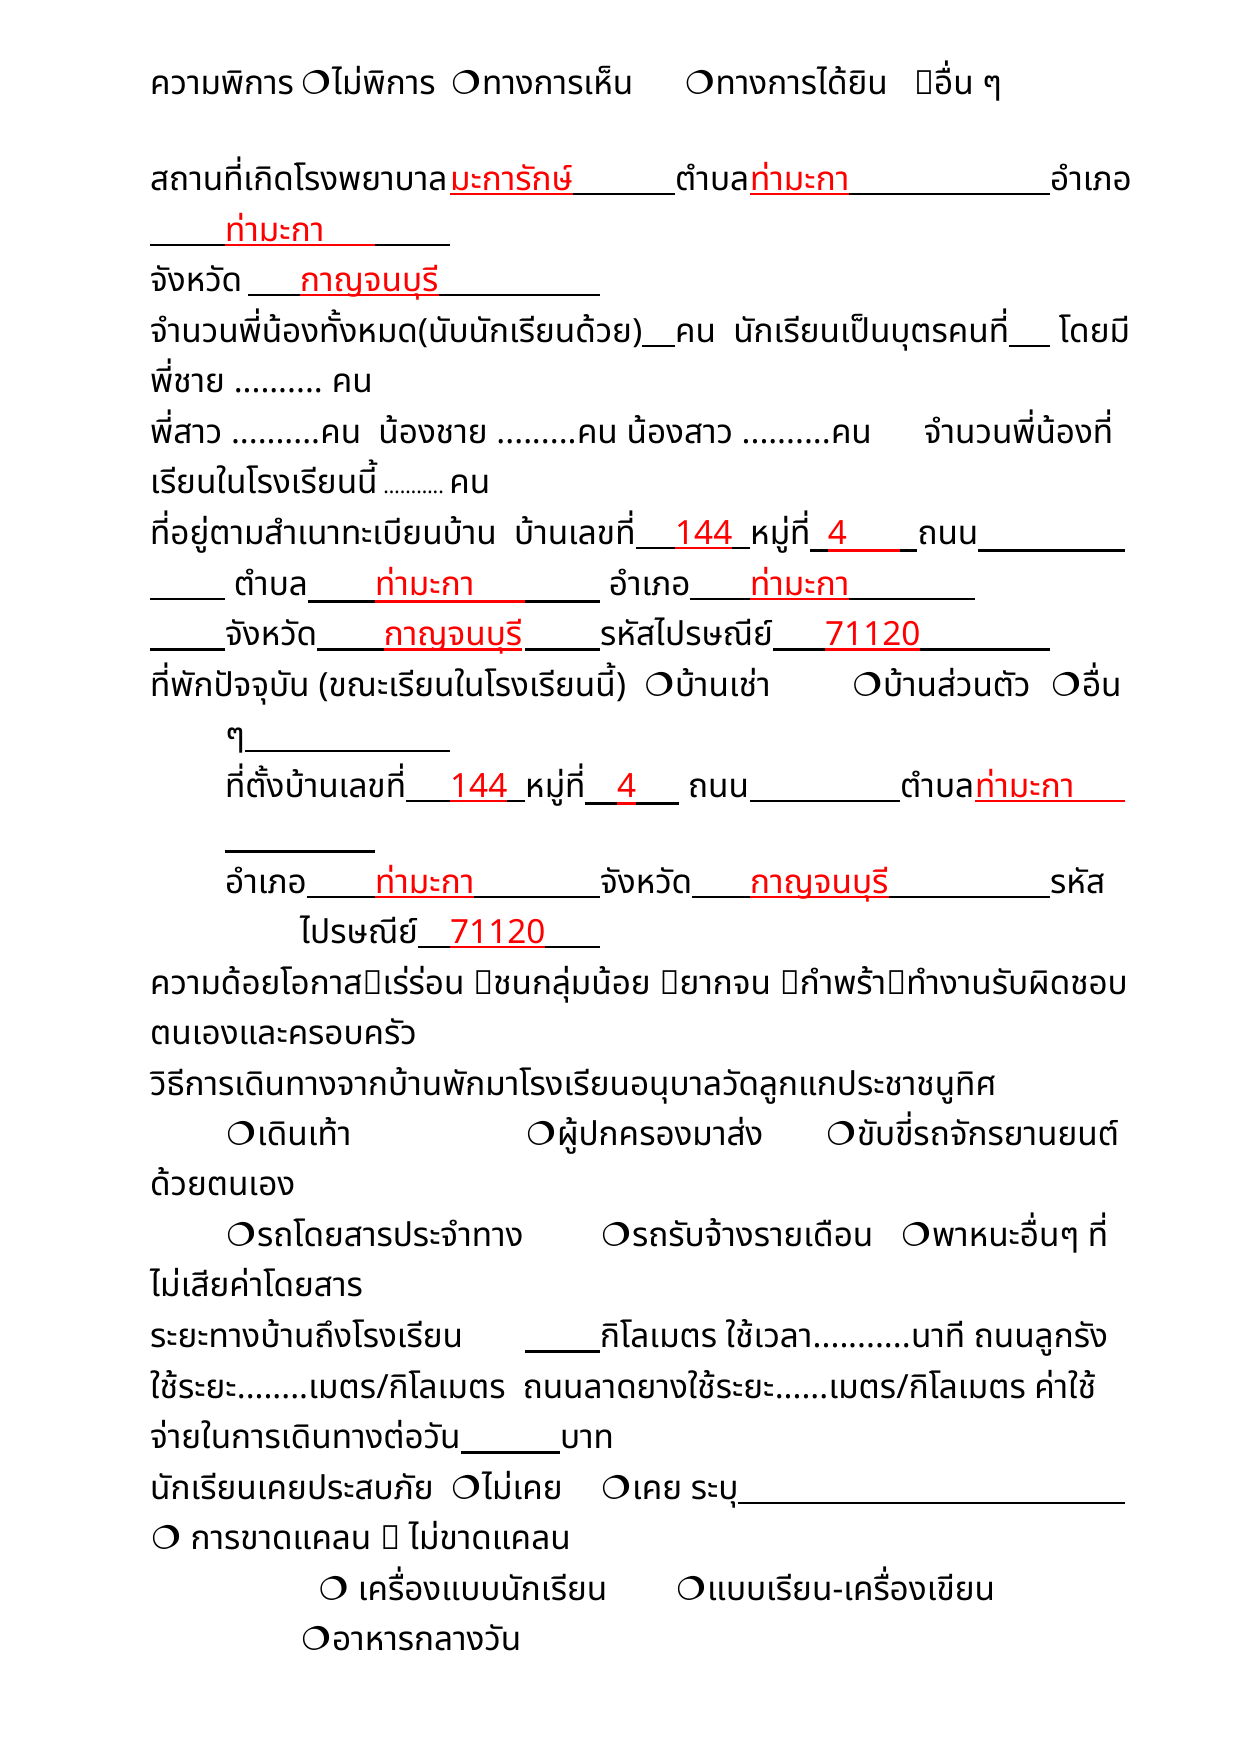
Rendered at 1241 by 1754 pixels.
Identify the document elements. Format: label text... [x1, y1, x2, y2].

text นักเรียนเคยประสบภัย ไม่เคย เคย ระบุ [150, 1464, 1134, 1514]
text สถานที่เกิดโรงพยาบาล มะการักษ์ ตำบล ท่ามะกา อำเภอ ท่ามะกา [150, 155, 1134, 256]
text พี่สาว ..........คน น้องชาย .........คน น้องสาว ..........คน จำนวนพี่น้องที่เรียนในโรงเรียนนี้ ……….. คน [150, 408, 1134, 509]
text ที่อยู่ตามสำเนาทะเบียนบ้าน บ้านเลขที่ 144 หมู่ที่ 4 ถนน ตำบล ท่ามะกา อำเภอ ท่ามะกา จังหวัด กาญจนบุรี รหัสไปรษณีย์ 71120 [150, 509, 1134, 661]
text ความพิการ ไม่พิการ ทางการเห็น ทางการได้ยิน อื่น ๆ [150, 59, 1134, 155]
text ระยะทางบ้านถึงโรงเรียน กิโลเมตร ใช้เวลา...........นาที ถนนลูกรังใช้ระยะ........เมตร/กิโลเมตร ถนนลาดยางใช้ระยะ......เมตร/กิโลเมตร ค่าใช้จ่ายในการเดินทางต่อวัน บาท [150, 1312, 1134, 1464]
text เครื่องแบบนักเรียน แบบเรียน-เครื่องเขียน อาหารกลางวัน [225, 1564, 1134, 1666]
text ความด้อยโอกาสเร่ร่อน ชนกลุ่มน้อย ยากจน กำพร้าทำงานรับผิดชอบตนเองและครอบครัว [150, 959, 1134, 1059]
text จำนวนพี่น้องทั้งหมด(นับนักเรียนด้วย) คน นักเรียนเป็นบุตรคนที่ โดยมีพี่ชาย .......... คน [150, 306, 1134, 408]
text รถโดยสารประจำทาง รถรับจ้างรายเดือน พาหนะอื่นๆ ที่ไม่เสียค่าโดยสาร [150, 1211, 1134, 1312]
text ที่ตั้งบ้านเลขที่ 144 หมู่ที่ 4 ถนน ตำบล ท่ามะกา [225, 762, 1134, 858]
text ที่พักปัจจุบัน (ขณะเรียนในโรงเรียนนี้) บ้านเช่า บ้านส่วนตัว อื่น ๆ [150, 661, 1134, 762]
text วิธีการเดินทางจากบ้านพักมาโรงเรียนอนุบาลวัดลูกแกประชาชนูทิศ [150, 1059, 1134, 1110]
text การขาดแคลน ไม่ขาดแคลน [150, 1514, 1134, 1564]
text เดินเท้า ผู้ปกครองมาส่ง ขับขี่รถจักรยานยนต์ด้วยตนเอง [150, 1110, 1134, 1211]
text อำเภอ ท่ามะกา จังหวัด กาญจนบุรี รหัสไปรษณีย์ 71120 [225, 858, 1134, 959]
text จังหวัด กาญจนบุรี [150, 256, 1134, 306]
